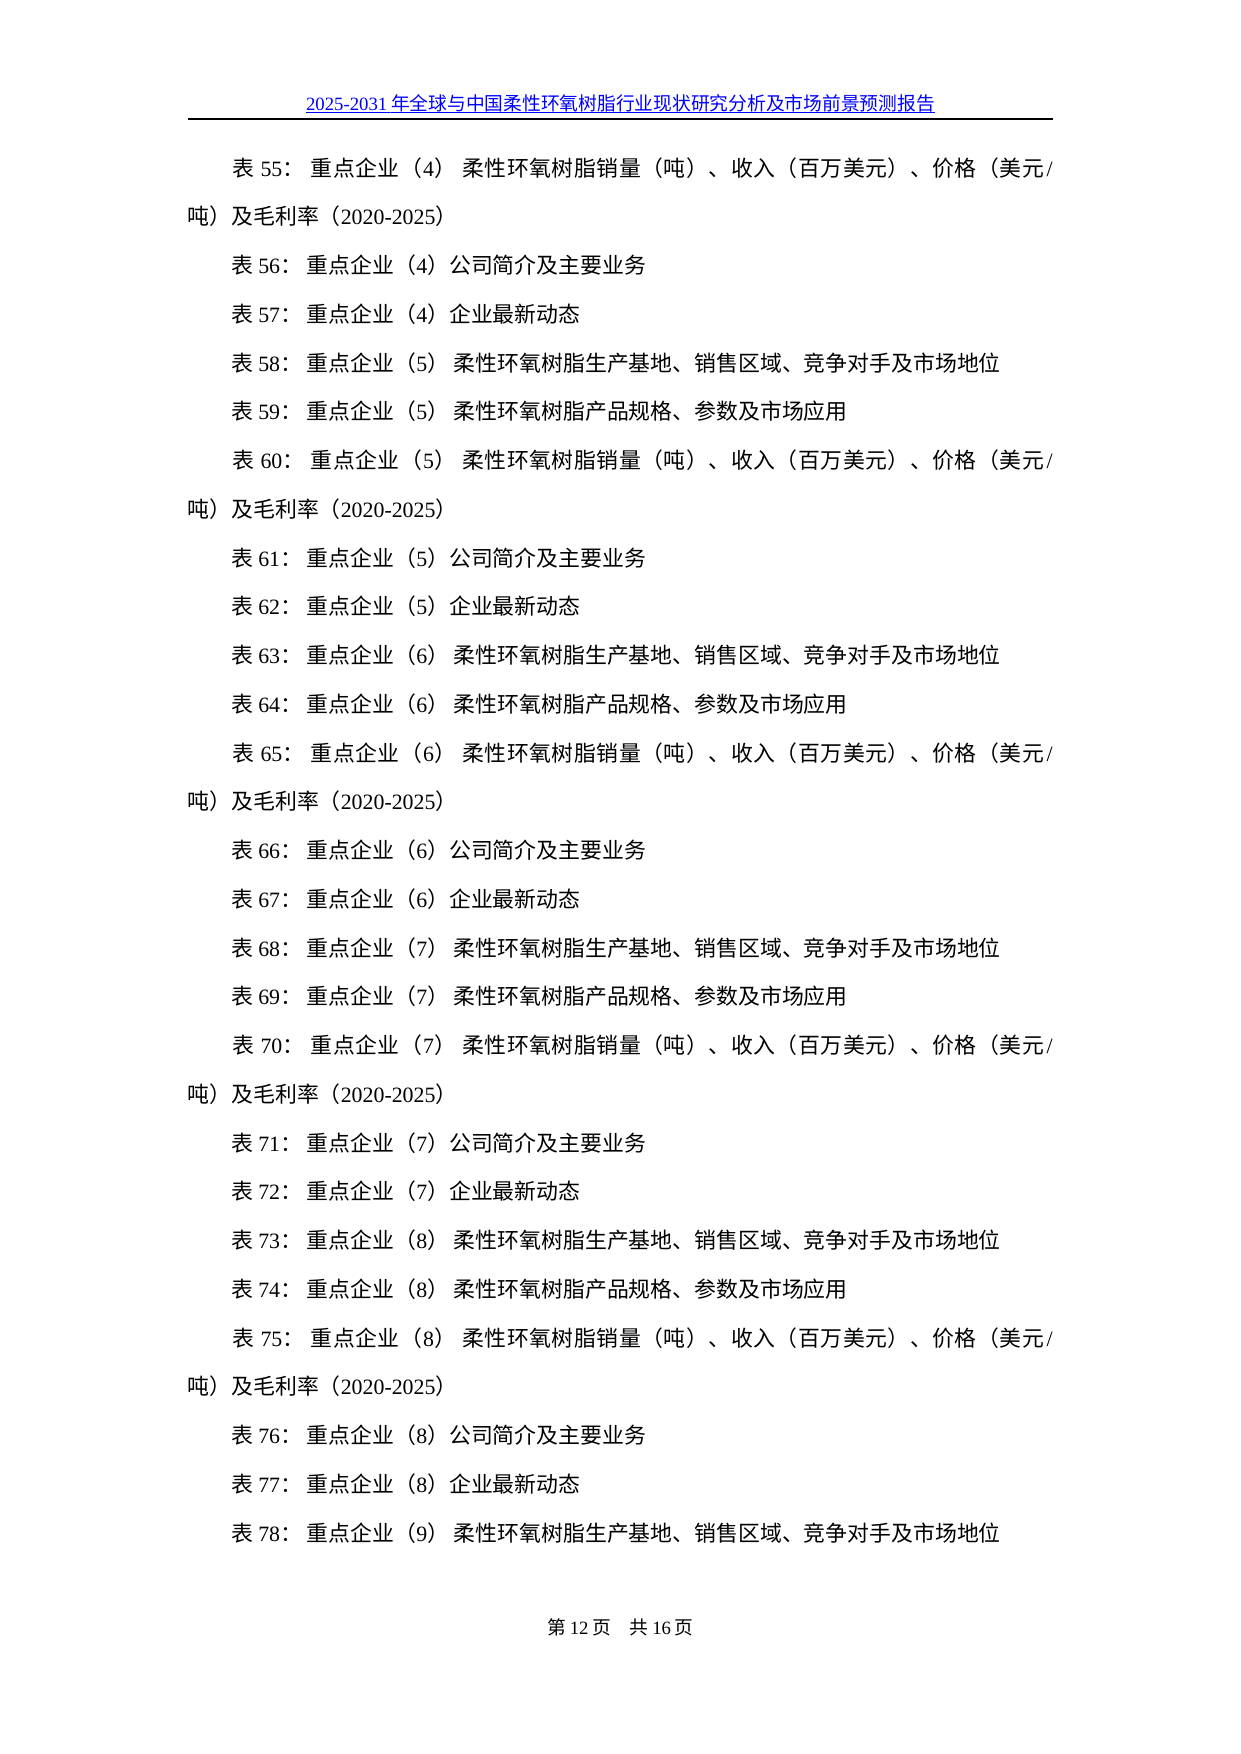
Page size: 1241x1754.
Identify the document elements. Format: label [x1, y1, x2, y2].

text [187, 150, 1053, 1548]
